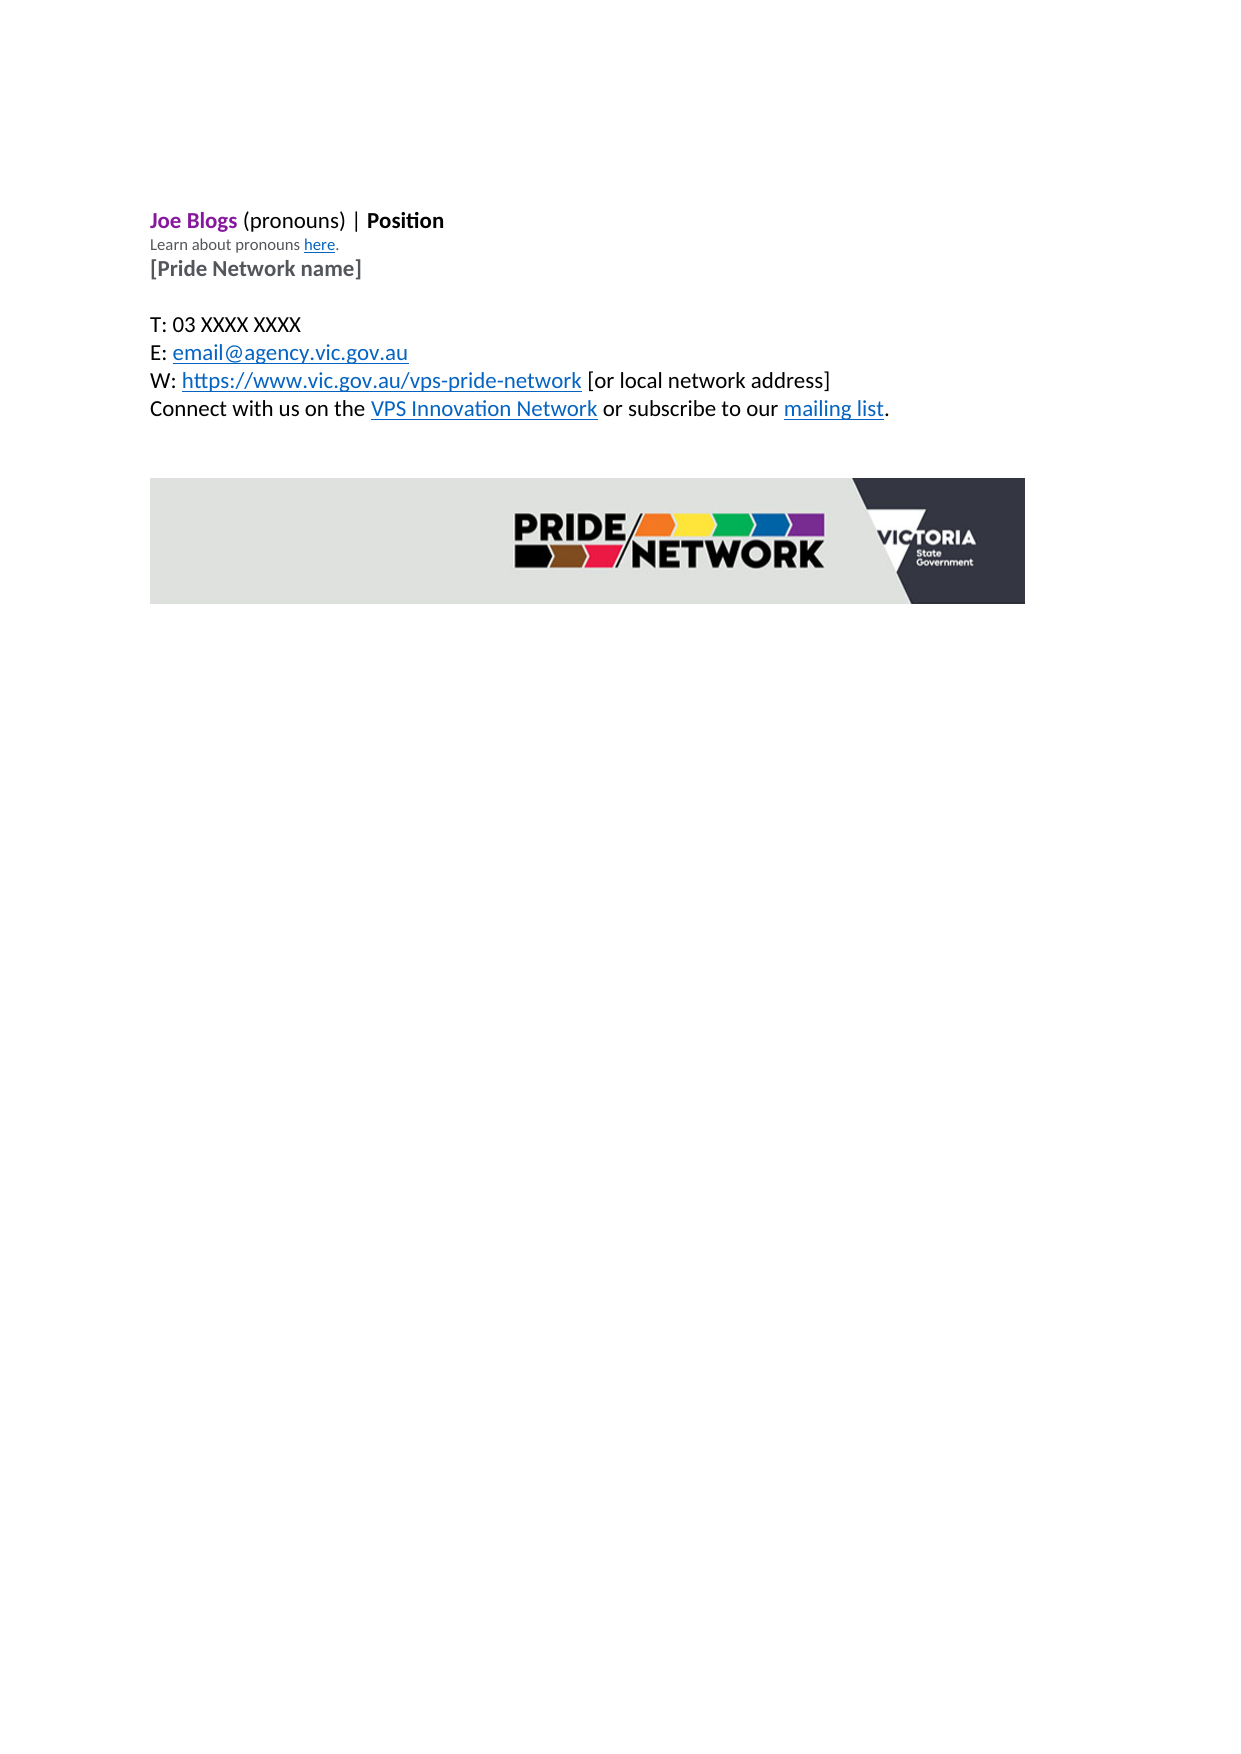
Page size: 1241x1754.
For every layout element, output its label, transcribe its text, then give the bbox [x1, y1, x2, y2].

text [Pride Network name] [150, 254, 1090, 282]
text Learn about pronouns here. [150, 234, 1090, 254]
text W: https://www.vic.gov.au/vps-pride-network [or local network address] [150, 366, 1090, 394]
text T: 03 XXXX XXXX E: email@agency.vic.gov.au [150, 310, 1090, 366]
text Connect with us on the VPS Innovation Network or subscribe to our mailing list. [150, 394, 1090, 422]
text Joe Blogs (pronouns) | Position [150, 206, 1090, 234]
picture [150, 478, 1025, 604]
